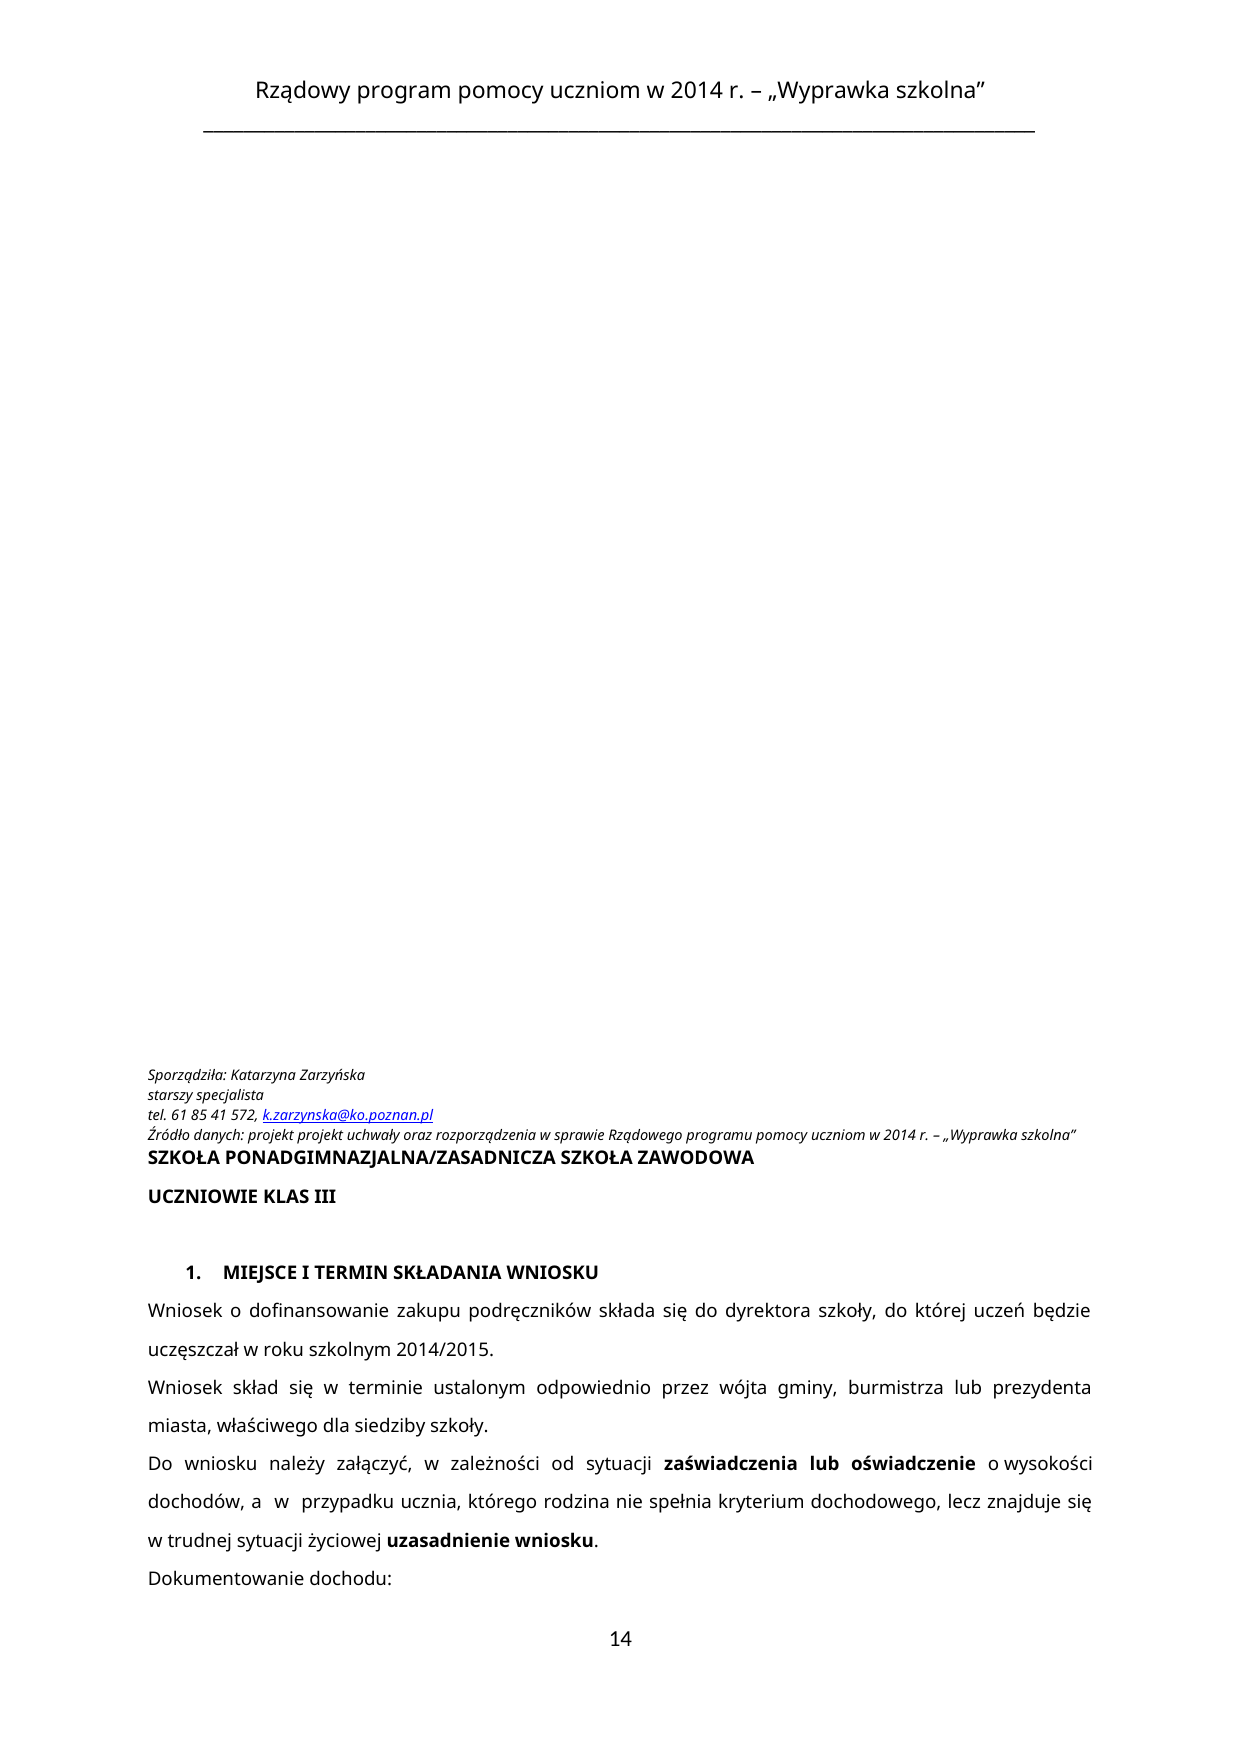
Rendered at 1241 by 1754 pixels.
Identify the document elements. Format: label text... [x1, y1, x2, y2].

text Wniosek skład się w terminie ustalonym odpowiednio przez wójta gminy, burmistrza lub prezydenta miasta, właściwego dla siedziby szkoły. [148, 1374, 1093, 1438]
text Źródło danych: projekt projekt uchwały oraz rozporządzenia w sprawie Rządowego programu pomocy uczniom w 2014 r. – „Wyprawka szkolna” [148, 1125, 1093, 1145]
list MIEJSCE I TERMIN SKŁADANIA WNIOSKU [185, 1259, 1093, 1285]
text UCZNIOWIE KLAS III [148, 1183, 1093, 1208]
text starszy specjalista [148, 1085, 1093, 1105]
text tel. 61 85 41 572, k.zarzynska@ko.poznan.pl [148, 1105, 1093, 1125]
text Wniosek o dofinansowanie zakupu podręczników składa się do dyrektora szkoły, do której uczeń będzie uczęszczał w roku szkolnym 2014/2015. [148, 1298, 1093, 1361]
text Dokumentowanie dochodu: [148, 1565, 1093, 1591]
text Do wniosku należy załączyć, w zależności od sytuacji zaświadczenia lub oświadczenie o wysokości dochodów, a w przypadku ucznia, którego rodzina nie spełnia kryterium dochodowego, lecz znajduje się w trudnej sytuacji życiowej uzasadnienie wniosku. [148, 1451, 1093, 1552]
text Sporządziła: Katarzyna Zarzyńska [148, 1065, 1093, 1085]
text SZKOŁA PONADGIMNAZJALNA/ZASADNICZA SZKOŁA ZAWODOWA [148, 1145, 1093, 1170]
